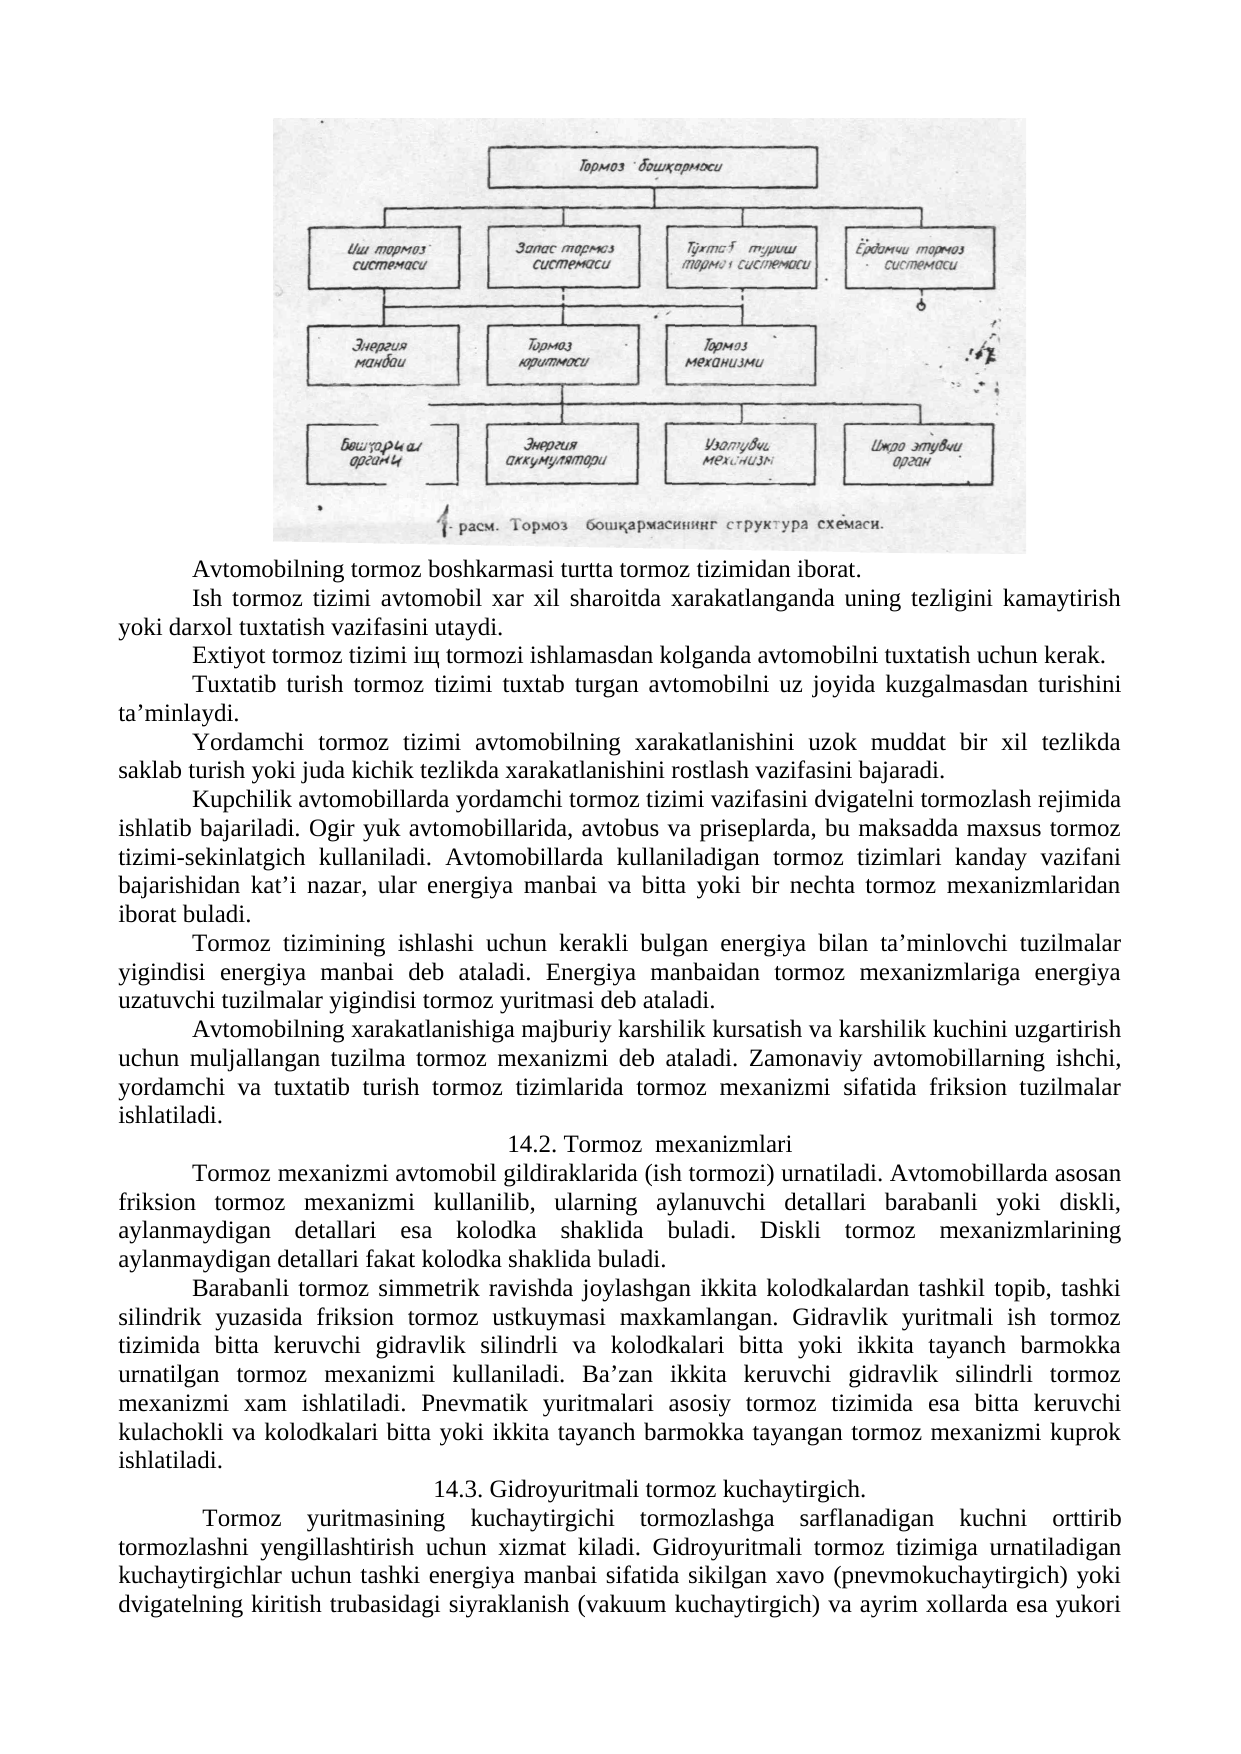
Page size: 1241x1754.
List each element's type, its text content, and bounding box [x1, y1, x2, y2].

text Kupchilik avtomobillarda yordamchi tormoz tizimi vazifasini dvigatelni tormozlash rejimida ishlatib bajariladi. Ogir yuk avtomobillarida, avtobus va priseplarda, bu maksadda maxsus tormoz tizimi-sekinlatgich kullaniladi. Avtomobillarda kullaniladigan tormoz tizimlari kanday vazifani bajarishidan kat’i nazar, ular energiya manbai va bitta yoki bir nechta tormoz mexanizmlaridan iborat buladi. [118, 784, 1122, 928]
text 14.3. Gidroyuritmali tormoz kuchaytirgich. [118, 1474, 1122, 1503]
text Tormoz mexanizmi avtomobil gildiraklarida (ish tormozi) urnatiladi. Avtomobillarda asosan friksion tormoz mexanizmi kullanilib, ularning aylanuvchi detallari barabanli yoki diskli, aylanmaydigan detallari esa kolodka shaklida buladi. Diskli tormoz mexanizmlarining aylanmaydigan detallari fakat kolodka shaklida buladi. [118, 1158, 1122, 1273]
text Tuxtatib turish tormoz tizimi tuxtab turgan avtomobilni uz joyida kuzgalmasdan turishini ta’minlaydi. [118, 669, 1122, 727]
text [118, 1503, 1122, 1618]
picture [273, 118, 1027, 554]
text Yordamchi tormoz tizimi avtomobilning xarakatlanishini uzok muddat bir xil tezlikda saklab turish yoki juda kichik tezlikda xarakatlanishini rostlash vazifasini bajaradi. [118, 727, 1122, 784]
text Tormoz tizimining ishlashi uchun kerakli bulgan energiya bilan ta’minlovchi tuzilmalar yigindisi energiya manbai deb ataladi. Energiya manbaidan tormoz mexanizmlariga energiya uzatuvchi tuzilmalar yigindisi tormoz yuritmasi deb ataladi. [118, 928, 1122, 1014]
text Barabanli tormoz simmetrik ravishda joylashgan ikkita kolodkalardan tashkil topib, tashki silindrik yuzasida friksion tormoz ustkuymasi maxkamlangan. Gidravlik yuritmali ish tormoz tizimida bitta keruvchi gidravlik silindrli va kolodkalari bitta yoki ikkita tayanch barmokka urnatilgan tormoz mexanizmi kullaniladi. Ba’zan ikkita keruvchi gidravlik silindrli tormoz mexanizmi xam ishlatiladi. Pnevmatik yuritmalari asosiy tormoz tizimida esa bitta keruvchi kulachokli va kolodkalari bitta yoki ikkita tayanch barmokka tayangan tormoz mexanizmi kuprok ishlatiladi. [118, 1273, 1122, 1474]
text Ish tormoz tizimi avtomobil xar xil sharoitda xarakatlanganda uning tezligini kamaytirish yoki darxol tuxtatish vazifasini utaydi. [118, 583, 1122, 640]
text Avtomobilning xarakatlanishiga majburiy karshilik kursatish va karshilik kuchini uzgartirish uchun muljallangan tuzilma tormoz mexanizmi deb ataladi. Zamonaviy avtomobillarning ishchi, yordamchi va tuxtatib turish tormoz tizimlarida tormoz mexanizmi sifatida friksion tuzilmalar ishlatiladi. [118, 1014, 1122, 1129]
text Avtomobilning tormoz boshkarmasi turtta tormoz tizimidan iborat. [118, 554, 1122, 583]
text Extiyot tormoz tizimi iщ tormozi ishlamasdan kolganda avtomobilni tuxtatish uchun kerak. [118, 640, 1122, 669]
subtitle 14.2. Tormoz mexanizmlari [118, 1129, 1122, 1158]
